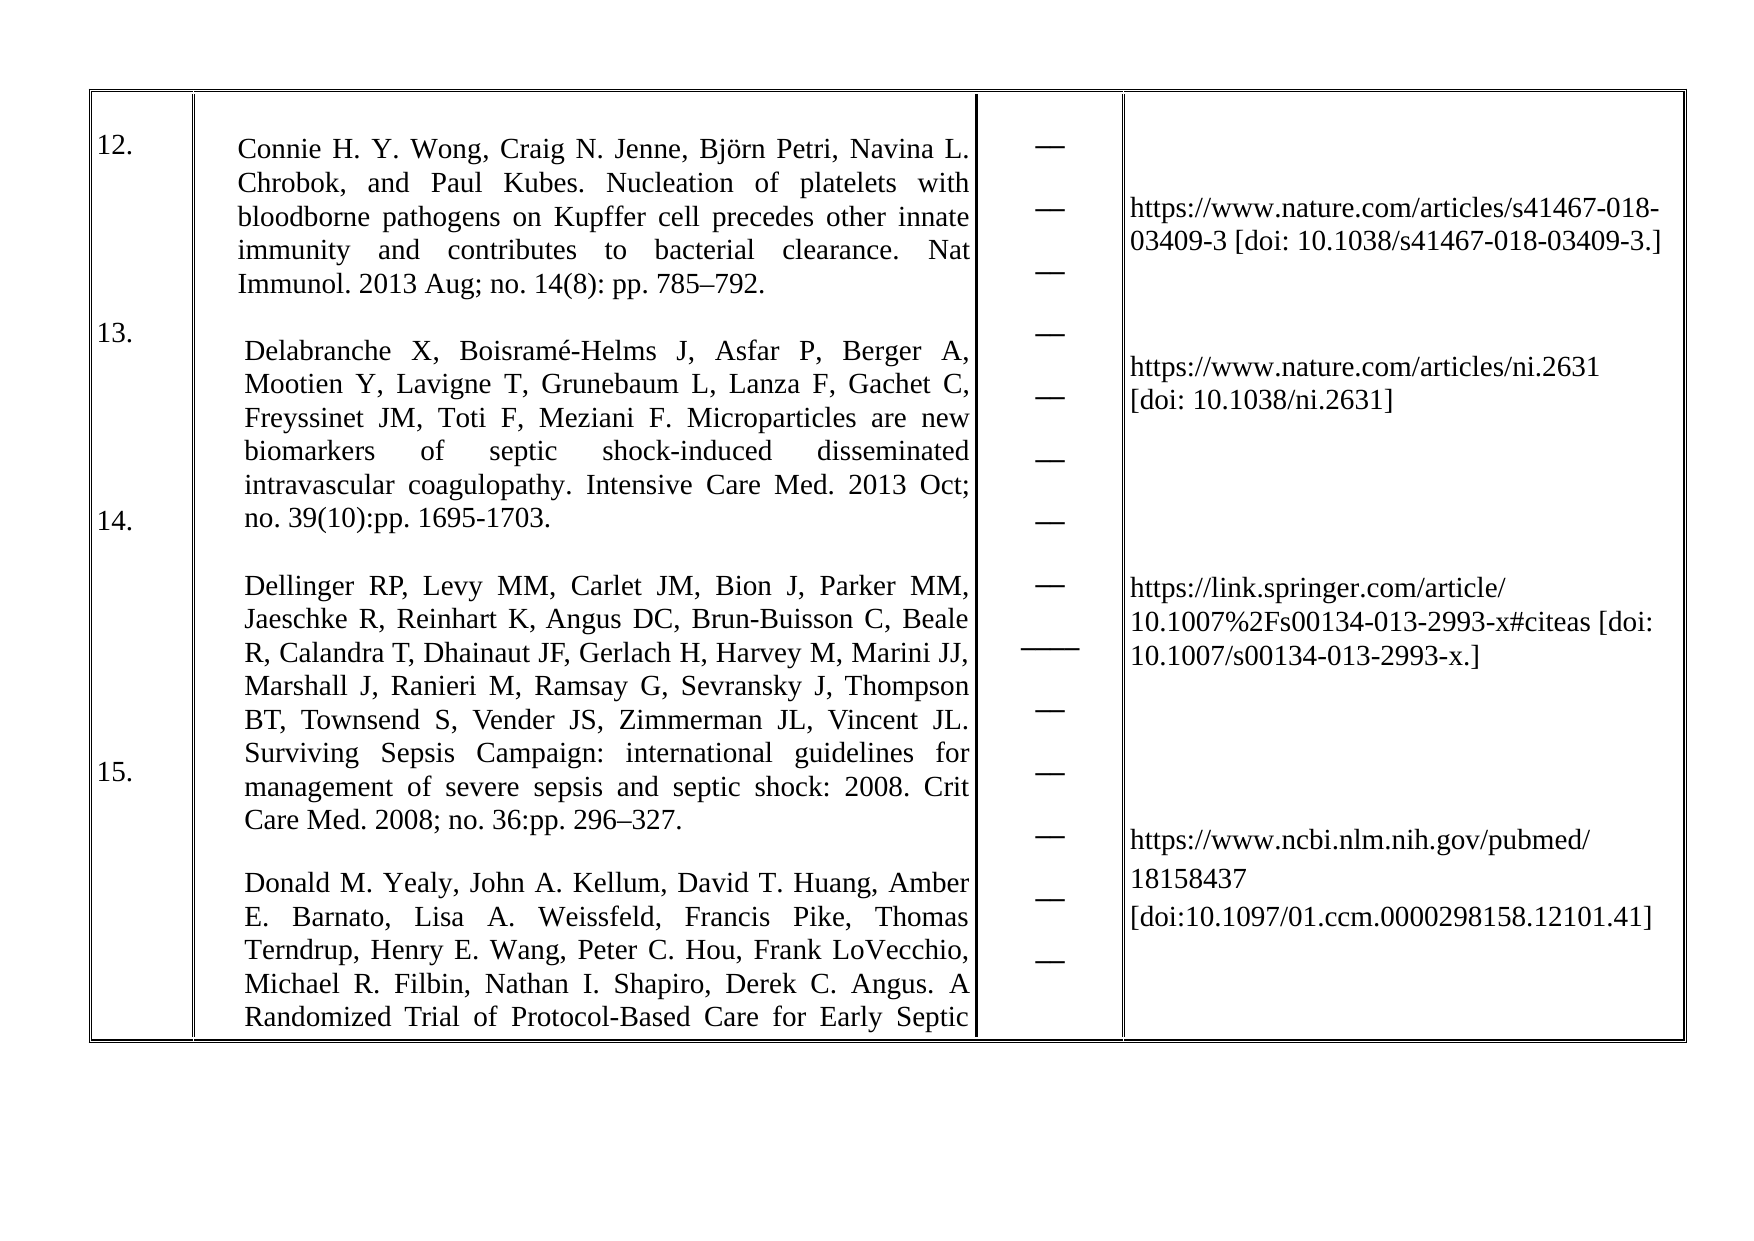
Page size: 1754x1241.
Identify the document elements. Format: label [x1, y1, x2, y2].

table_cell [194, 92, 976, 1039]
table_cell [92, 92, 193, 1039]
table_cell [1124, 92, 1683, 1039]
table_cell [976, 92, 1124, 1039]
